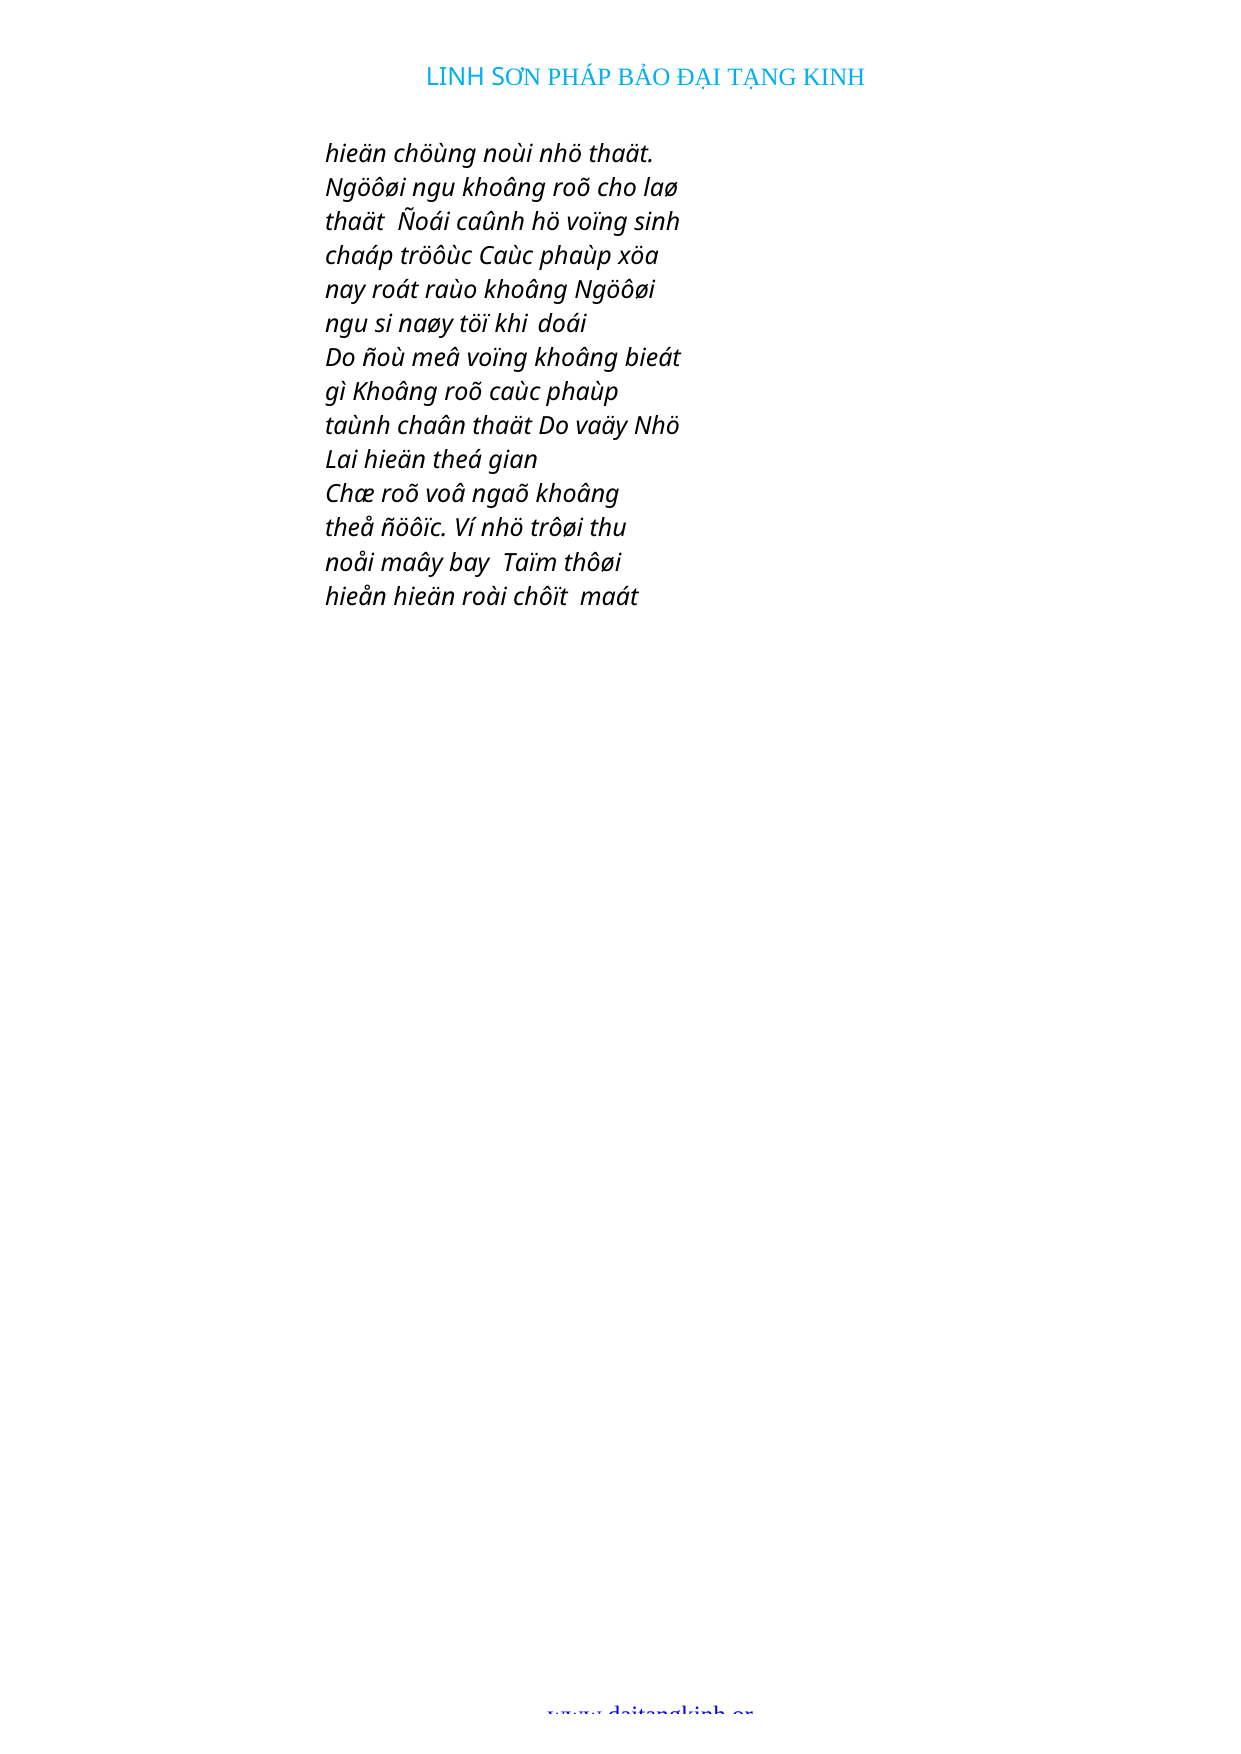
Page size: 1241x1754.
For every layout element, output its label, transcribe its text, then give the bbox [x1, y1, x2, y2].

text Chæ roõ voâ ngaõ khoâng theå ñöôïc. Ví nhö trôøi thu noåi maây bay Taïm thôøi hieån hieän roài chôït maát [325, 476, 660, 612]
text Do ñoù meâ voïng khoâng bieát gì Khoâng roõ caùc phaùp taùnh chaân thaät Do vaäy Nhö Lai hieän theá gian [325, 340, 683, 476]
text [325, 135, 687, 340]
